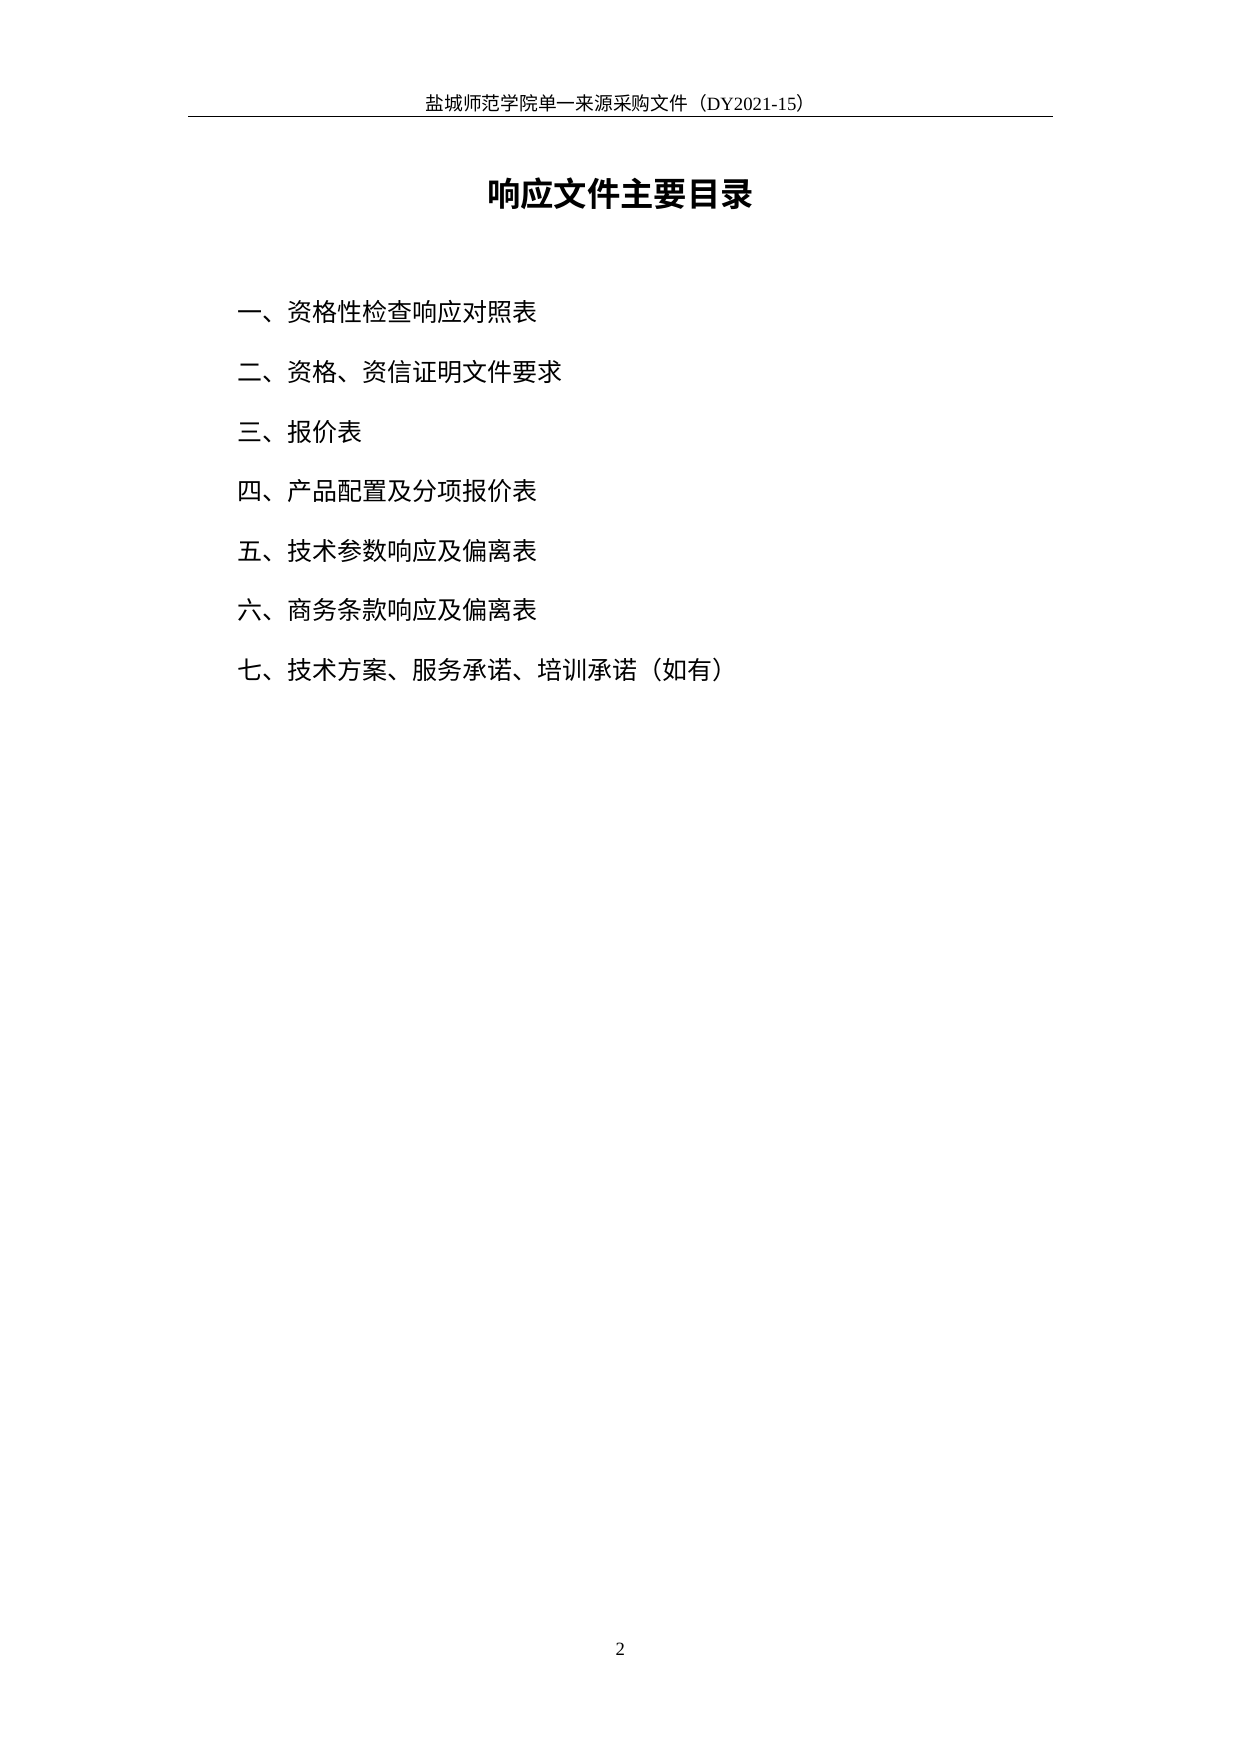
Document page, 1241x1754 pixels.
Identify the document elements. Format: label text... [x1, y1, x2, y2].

text 五、技术参数响应及偏离表 [187, 519, 1053, 579]
text 二、资格、资信证明文件要求 [187, 341, 1053, 400]
text 三、报价表 [187, 400, 1053, 460]
text 一、资格性检查响应对照表 [187, 281, 1053, 341]
text 六、商务条款响应及偏离表 [187, 579, 1053, 639]
text 四、产品配置及分项报价表 [187, 460, 1053, 519]
text 响应文件主要目录 [187, 162, 1053, 222]
text 七、技术方案、服务承诺、培训承诺（如有） [187, 639, 1053, 698]
